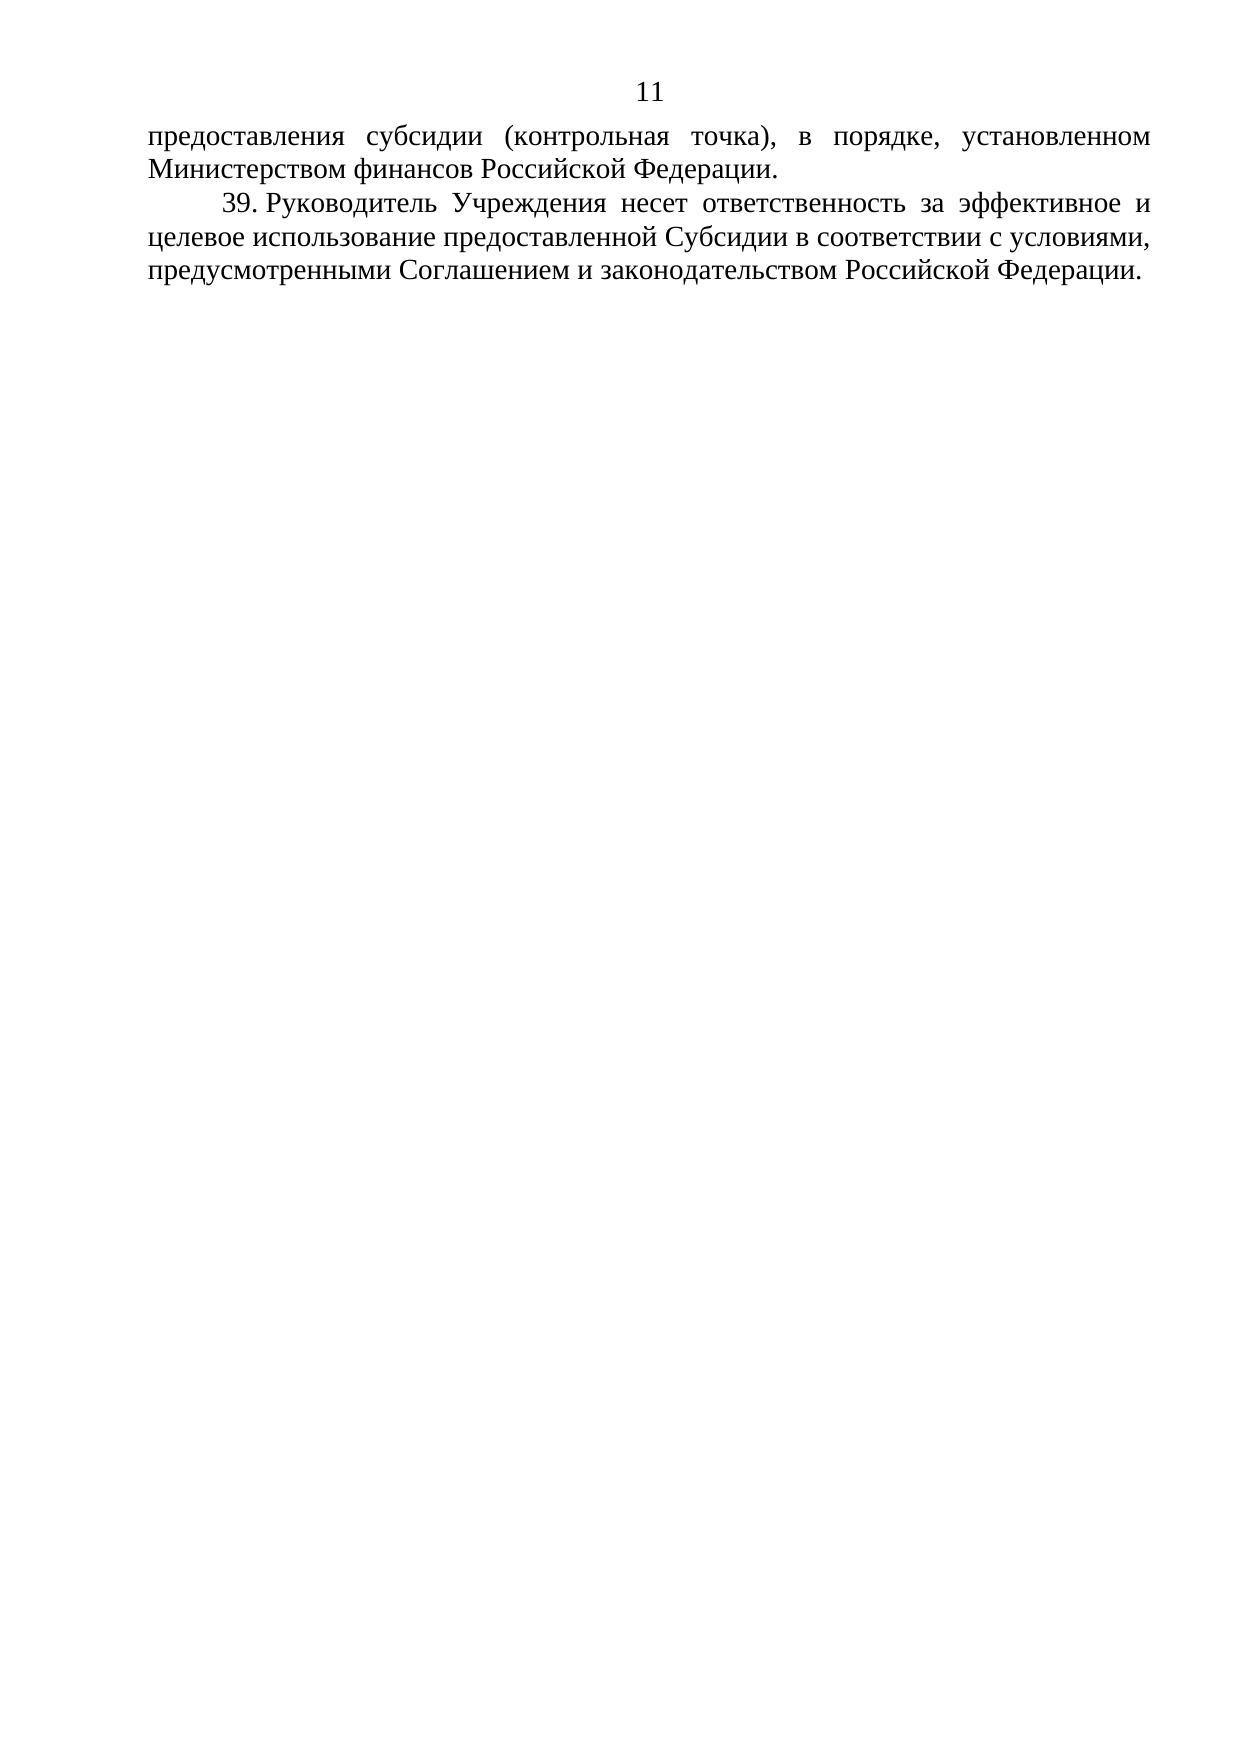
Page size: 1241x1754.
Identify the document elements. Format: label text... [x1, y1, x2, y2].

list Руководитель Учреждения несет ответственность за эффективное и целевое использование предоставленной Субсидии в соответствии с условиями, предусмотренными Соглашением и законодательством Российской Федерации. [148, 185, 1152, 286]
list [148, 118, 1152, 185]
